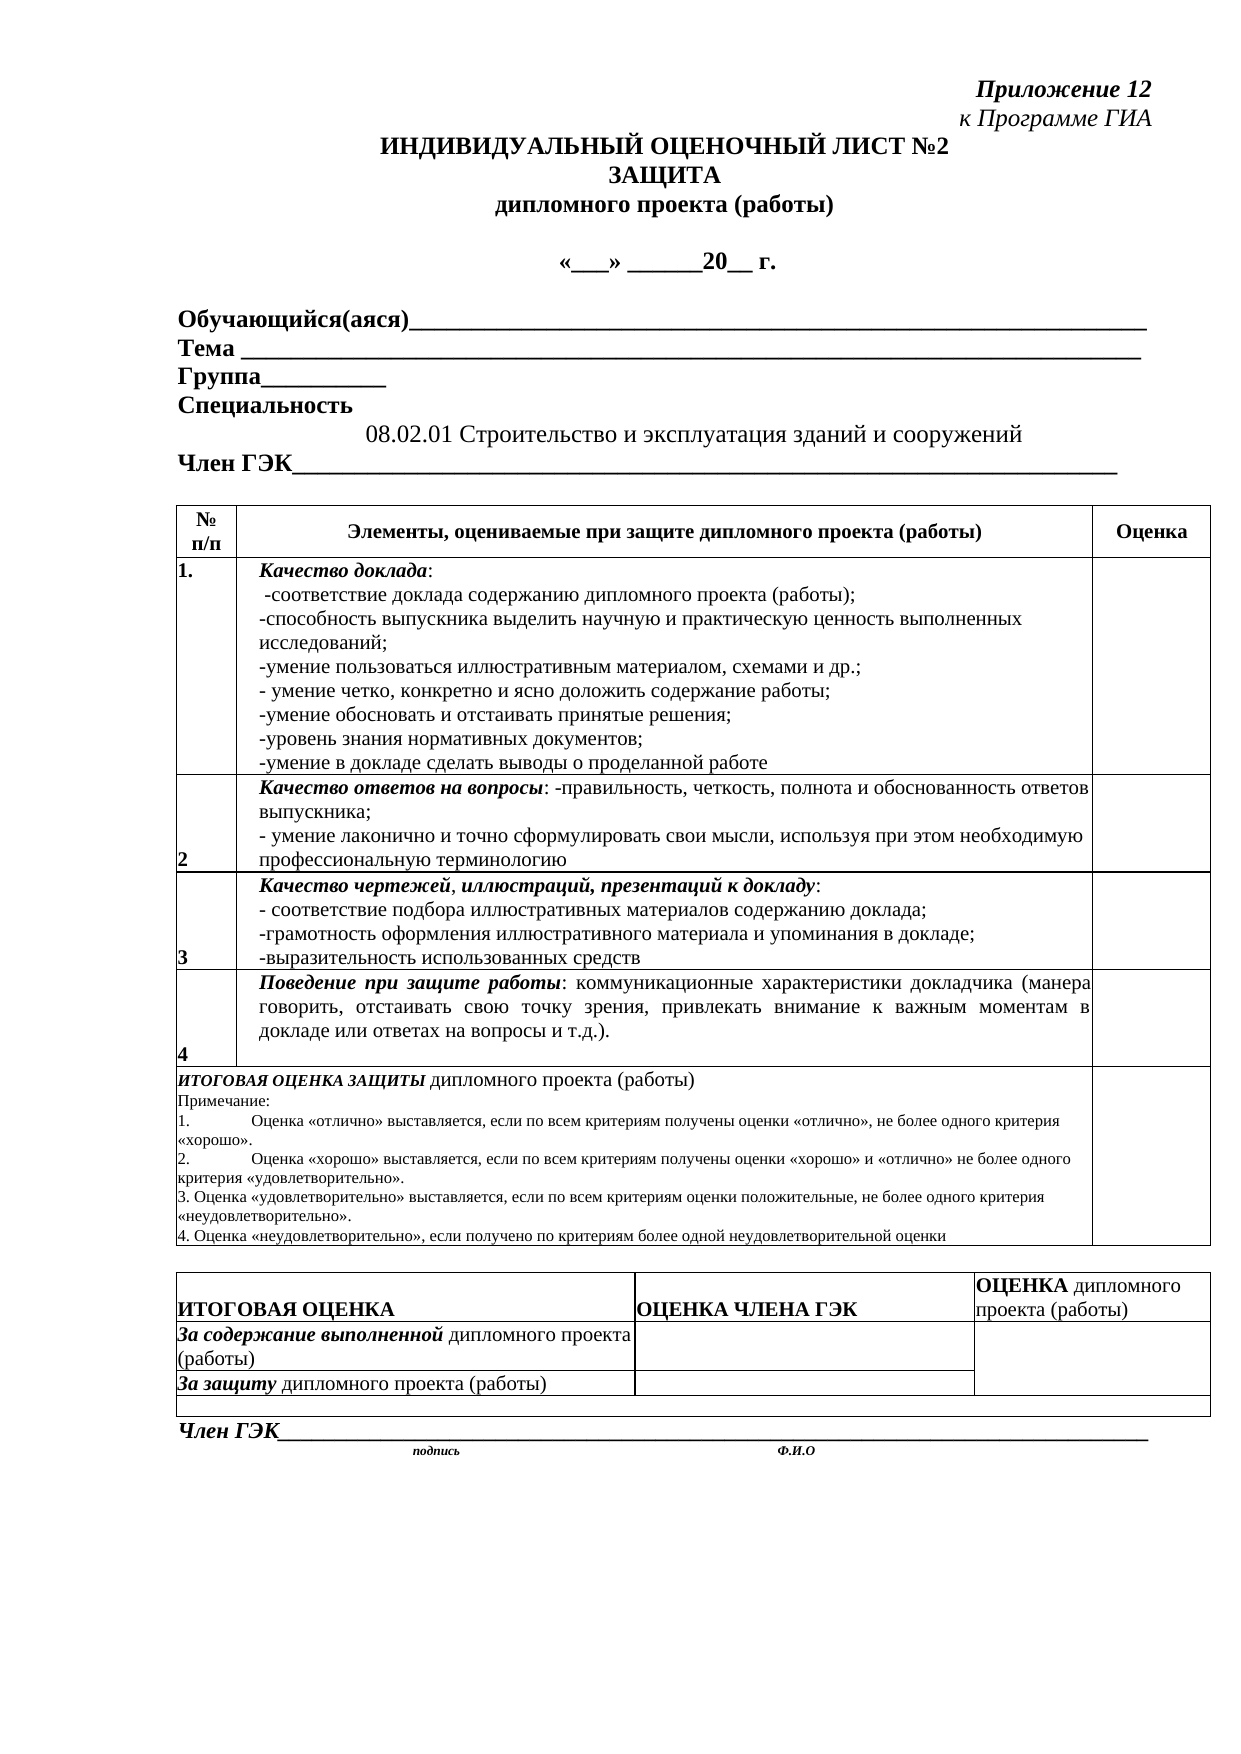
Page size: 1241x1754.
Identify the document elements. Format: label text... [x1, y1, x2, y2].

table_cell 4 [177, 970, 236, 1066]
table_header ИТОГОВАЯ ОЦЕНКА [177, 1273, 634, 1321]
table_header Оценка [1093, 506, 1210, 557]
text ИНДИВИДУАЛЬНЫЙ ОЦЕНОЧНЫЙ ЛИСТ №2 [177, 131, 1152, 160]
table_cell 2 [177, 775, 236, 871]
text Приложение 12 [177, 74, 1152, 103]
text Член ГЭК__________________________________________________________________ [177, 448, 1152, 476]
table_cell [975, 1322, 1210, 1395]
table_cell За защиту дипломного проекта (работы) [177, 1371, 634, 1395]
text дипломного проекта (работы) [177, 189, 1152, 218]
table_cell [1093, 558, 1210, 774]
text Специальность [177, 390, 1152, 419]
table_cell [636, 1371, 974, 1395]
text Тема ________________________________________________________________________ [177, 333, 1152, 361]
text Группа__________ [177, 361, 1152, 390]
table_cell [177, 1396, 1210, 1416]
table_cell [1093, 970, 1210, 1066]
text Член ГЭК____________________________________________________________________________ [177, 1417, 1152, 1443]
text Обучающийся(аяся)___________________________________________________________ [177, 304, 1152, 333]
table_cell Поведение при защите работы: коммуникационные характеристики докладчика (манера говорить, отстаивать свою точку зрения, привлекать внимание к важным моментам в докладе или ответах на вопросы и т.д.). [237, 970, 1092, 1066]
table_cell [1093, 775, 1210, 871]
table_header № п/п [177, 506, 236, 557]
table_cell Качество ответов на вопросы: -правильность, четкость, полнота и обоснованность ответов выпускника; - умение лаконично и точно сформулировать свои мысли, используя при этом необходимую профессиональную терминологию [237, 775, 1092, 871]
text ЗАЩИТА [177, 160, 1152, 189]
text подпись Ф.И.О [177, 1443, 1152, 1470]
text «___» ______20__ г. [177, 246, 1152, 275]
table_header Элементы, оцениваемые при защите дипломного проекта (работы) [237, 506, 1092, 557]
table_header ОЦЕНКА дипломного проекта (работы) [975, 1273, 1210, 1321]
table_cell 1. [177, 558, 236, 774]
table_header ОЦЕНКА ЧЛЕНА ГЭК [636, 1273, 974, 1321]
table_cell [1093, 873, 1210, 969]
table_cell ИТОГОВАЯ ОЦЕНКА ЗАЩИТЫ дипломного проекта (работы) Примечание: 1. Оценка «отлично» выставляется, если по всем критериям получены оценки «отлично», не более одного критерия «хорошо». 2. Оценка «хорошо» выставляется, если по всем критериям получены оценки «хорошо» и «отлично» не более одного критерия «удовлетворительно». 3. Оценка «удовлетворительно» выставляется, если по всем критериям оценки положительные, не более одного критерия «неудовлетворительно». 4. Оценка «неудовлетворительно», если получено по критериям более одной неудовлетворительной оценки [177, 1067, 1092, 1244]
table_cell [636, 1322, 974, 1370]
table_cell Качество чертежей, иллюстраций, презентаций к докладу: - соответствие подбора иллюстративных материалов содержанию доклада; -грамотность оформления иллюстративного материала и упоминания в докладе; -выразительность использованных средств [237, 873, 1092, 969]
table_cell 3 [177, 873, 236, 969]
table_cell За содержание выполненной дипломного проекта (работы) [177, 1322, 634, 1370]
text к Программе ГИА [177, 103, 1152, 131]
text 08.02.01 Строительство и эксплуатация зданий и сооружений [177, 419, 1152, 448]
table_cell Качество доклада: -соответствие доклада содержанию дипломного проекта (работы); -способность выпускника выделить научную и практическую ценность выполненных исследований; -умение пользоваться иллюстративным материалом, схемами и др.; - умение четко, конкретно и ясно доложить содержание работы; -умение обосновать и отстаивать принятые решения; -уровень знания нормативных документов; -умение в докладе сделать выводы о проделанной работе [237, 558, 1092, 774]
table_cell [1093, 1067, 1210, 1244]
